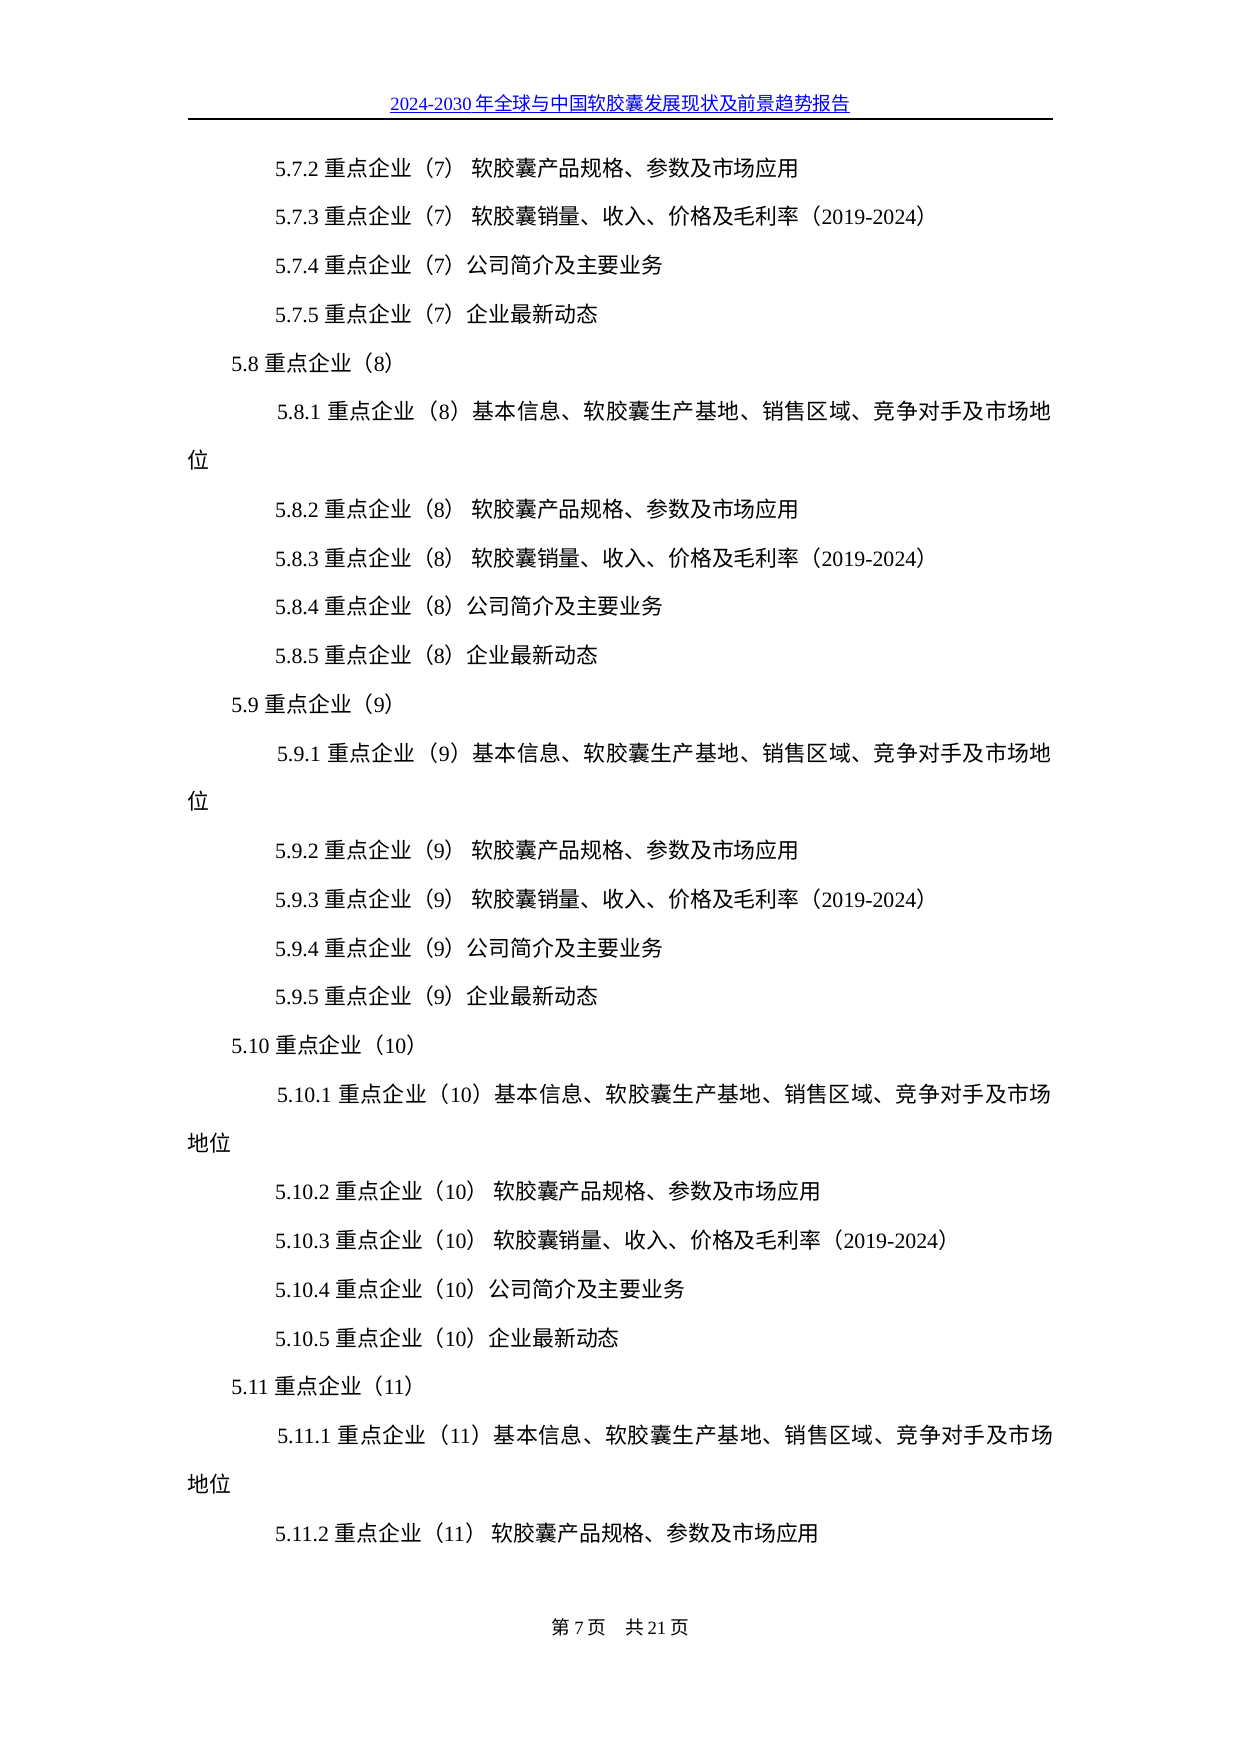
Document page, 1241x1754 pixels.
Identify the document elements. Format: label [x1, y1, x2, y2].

text [187, 150, 1053, 1548]
